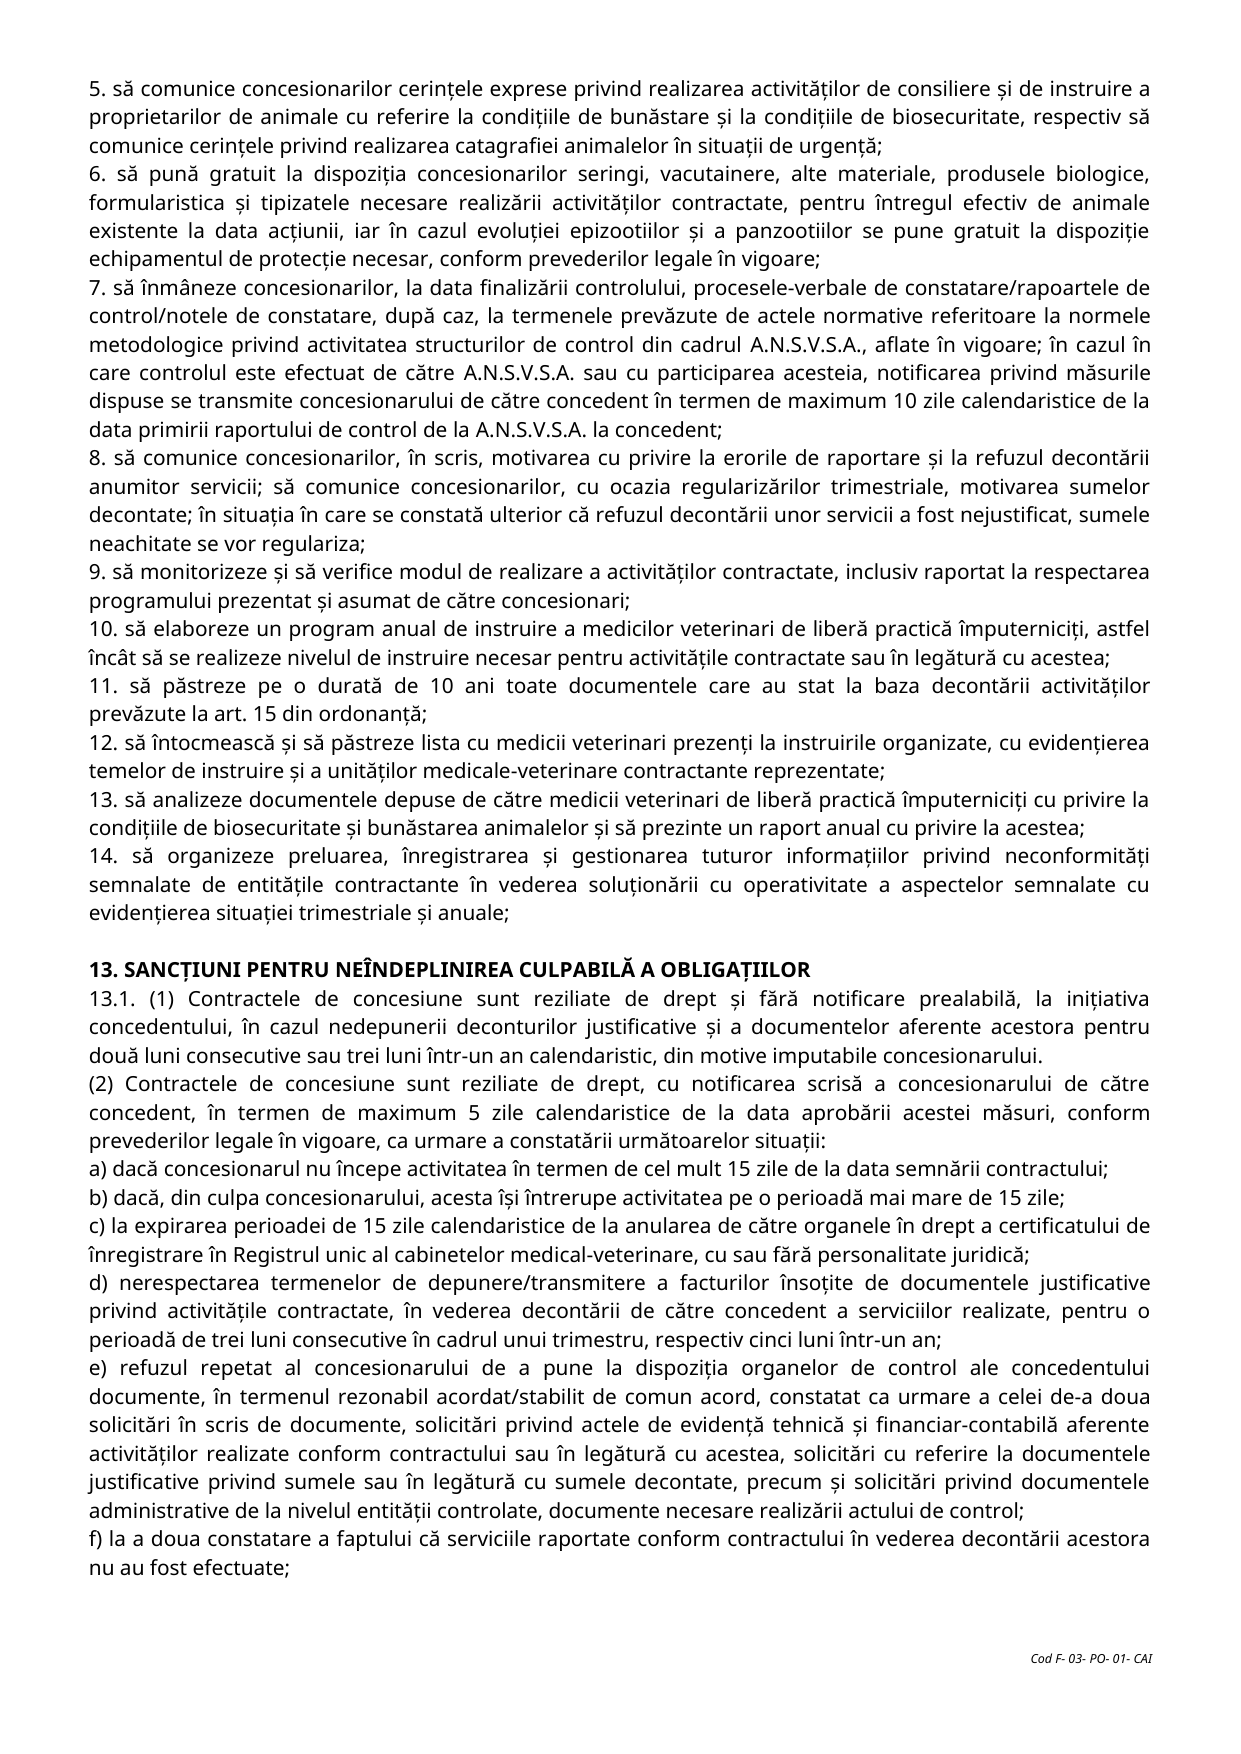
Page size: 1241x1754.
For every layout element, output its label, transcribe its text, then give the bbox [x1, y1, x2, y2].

text f) la a doua constatare a faptului că serviciile raportate conform contractului în vederea decontării acestora nu au fost efectuate; [89, 1524, 1152, 1581]
text 11. să păstreze pe o durată de 10 ani toate documentele care au stat la baza decontării activităţilor prevăzute la art. 15 din ordonanţă; [89, 671, 1152, 728]
text b) dacă, din culpa concesionarului, acesta îşi întrerupe activitatea pe o perioadă mai mare de 15 zile; [89, 1183, 1152, 1211]
text (2) Contractele de concesiune sunt reziliate de drept, cu notificarea scrisă a concesionarului de către concedent, în termen de maximum 5 zile calendaristice de la data aprobării acestei măsuri, conform prevederilor legale în vigoare, ca urmare a constatării următoarelor situaţii: [89, 1069, 1152, 1154]
text 6. să pună gratuit la dispoziţia concesionarilor seringi, vacutainere, alte materiale, produsele biologice, formularistica şi tipizatele necesare realizării activităţilor contractate, pentru întregul efectiv de animale existente la data acţiunii, iar în cazul evoluţiei epizootiilor şi a panzootiilor se pune gratuit la dispoziţie echipamentul de protecţie necesar, conform prevederilor legale în vigoare; [89, 159, 1152, 273]
text 9. să monitorizeze şi să verifice modul de realizare a activităţilor contractate, inclusiv raportat la respectarea programului prezentat şi asumat de către concesionari; [89, 557, 1152, 614]
text c) la expirarea perioadei de 15 zile calendaristice de la anularea de către organele în drept a certificatului de înregistrare în Registrul unic al cabinetelor medical-veterinare, cu sau fără personalitate juridică; [89, 1211, 1152, 1268]
text 7. să înmâneze concesionarilor, la data finalizării controlului, procesele-verbale de constatare/rapoartele de control/notele de constatare, după caz, la termenele prevăzute de actele normative referitoare la normele metodologice privind activitatea structurilor de control din cadrul A.N.S.V.S.A., aflate în vigoare; în cazul în care controlul este efectuat de către A.N.S.V.S.A. sau cu participarea acesteia, notificarea privind măsurile dispuse se transmite concesionarului de către concedent în termen de maximum 10 zile calendaristice de la data primirii raportului de control de la A.N.S.V.S.A. la concedent; [89, 273, 1152, 443]
text 5. să comunice concesionarilor cerinţele exprese privind realizarea activităţilor de consiliere şi de instruire a proprietarilor de animale cu referire la condiţiile de bunăstare şi la condiţiile de biosecuritate, respectiv să comunice cerinţele privind realizarea catagrafiei animalelor în situaţii de urgenţă; [89, 74, 1152, 159]
text 10. să elaboreze un program anual de instruire a medicilor veterinari de liberă practică împuterniciţi, astfel încât să se realizeze nivelul de instruire necesar pentru activităţile contractate sau în legătură cu acestea; [89, 614, 1152, 671]
text 13. SANCŢIUNI PENTRU NEÎNDEPLINIREA CULPABILĂ A OBLIGAŢIILOR [89, 955, 1152, 984]
text 13. să analizeze documentele depuse de către medicii veterinari de liberă practică împuterniciţi cu privire la condiţiile de biosecuritate şi bunăstarea animalelor şi să prezinte un raport anual cu privire la acestea; [89, 785, 1152, 842]
text e) refuzul repetat al concesionarului de a pune la dispoziţia organelor de control ale concedentului documente, în termenul rezonabil acordat/stabilit de comun acord, constatat ca urmare a celei de-a doua solicitări în scris de documente, solicitări privind actele de evidenţă tehnică şi financiar-contabilă aferente activităţilor realizate conform contractului sau în legătură cu acestea, solicitări cu referire la documentele justificative privind sumele sau în legătură cu sumele decontate, precum şi solicitări privind documentele administrative de la nivelul entităţii controlate, documente necesare realizării actului de control; [89, 1353, 1152, 1524]
text 14. să organizeze preluarea, înregistrarea şi gestionarea tuturor informaţiilor privind neconformităţi semnalate de entităţile contractante în vederea soluţionării cu operativitate a aspectelor semnalate cu evidenţierea situaţiei trimestriale şi anuale; [89, 842, 1152, 927]
text d) nerespectarea termenelor de depunere/transmitere a facturilor însoţite de documentele justificative privind activităţile contractate, în vederea decontării de către concedent a serviciilor realizate, pentru o perioadă de trei luni consecutive în cadrul unui trimestru, respectiv cinci luni într-un an; [89, 1268, 1152, 1353]
text 12. să întocmească şi să păstreze lista cu medicii veterinari prezenţi la instruirile organizate, cu evidenţierea temelor de instruire şi a unităţilor medicale-veterinare contractante reprezentate; [89, 728, 1152, 785]
text 8. să comunice concesionarilor, în scris, motivarea cu privire la erorile de raportare şi la refuzul decontării anumitor servicii; să comunice concesionarilor, cu ocazia regularizărilor trimestriale, motivarea sumelor decontate; în situaţia în care se constată ulterior că refuzul decontării unor servicii a fost nejustificat, sumele neachitate se vor regulariza; [89, 443, 1152, 557]
text 13.1. (1) Contractele de concesiune sunt reziliate de drept şi fără notificare prealabilă, la iniţiativa concedentului, în cazul nedepunerii deconturilor justificative şi a documentelor aferente acestora pentru două luni consecutive sau trei luni într-un an calendaristic, din motive imputabile concesionarului. [89, 984, 1152, 1069]
text a) dacă concesionarul nu începe activitatea în termen de cel mult 15 zile de la data semnării contractului; [89, 1154, 1152, 1183]
